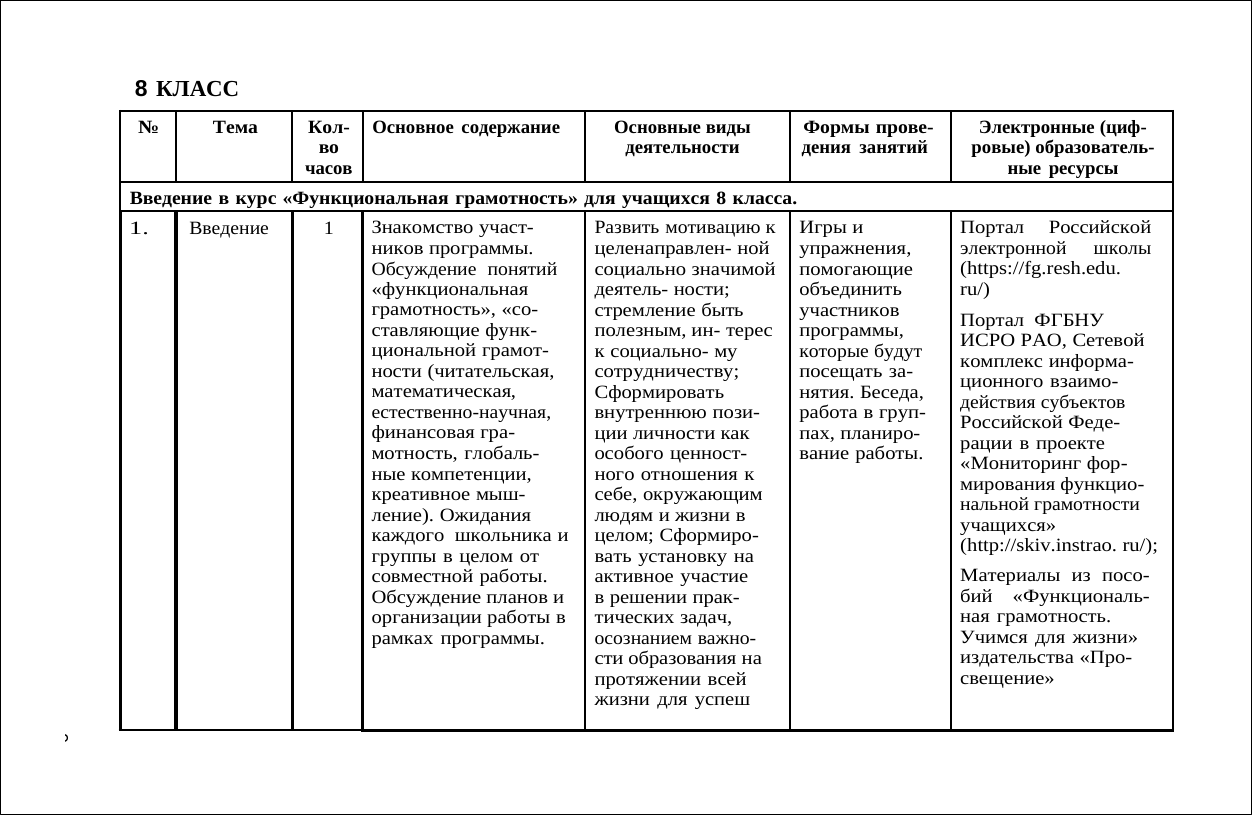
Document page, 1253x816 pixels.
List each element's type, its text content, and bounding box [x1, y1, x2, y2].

table_cell 1 [294, 212, 361, 729]
table_cell Игры и упражнения, помогающие объединить участников программы, которые будут посещать за- нятия. Беседа, работа в груп- пах, планиро- вание работы. [791, 212, 950, 729]
table_header Тема [177, 112, 291, 181]
table_header Кол- во часов [293, 112, 362, 181]
table_cell Портал Российской электронной школы (https://fg.resh.edu. ru/) Портал ФГБНУ ИСРО РАО, Сетевой комплекс информа- ционного взаимо- действия субъектов Российской Феде- рации в проекте «Мониторинг фор- мирования функцио- нальной грамотности учащихся» (http://skiv.instrao. ru/); Материалы из посо- бий «Функциональ- ная грамотность. Учимся для жизни» издательства «Про- свещение» [952, 212, 1172, 729]
table_header Электронные (циф- ровые) образователь- ные ресурсы [952, 112, 1172, 181]
subtitle КЛАСС [134, 75, 1187, 101]
table_header № [121, 112, 175, 181]
table_header Формы прове- дения занятий [791, 112, 950, 181]
table_cell 1. [122, 212, 174, 729]
table_header Основное содержание [364, 112, 584, 181]
table_cell Знакомство участ- ников программы. Обсуждение понятий «функциональная грамотность», «со- ставляющие функ- циональной грамот- ности (читательская, математическая, естественно-научная, финансовая гра- мотность, глобаль- ные компетенции, креативное мыш- ление). Ожидания каждого школьника и группы в целом от совместной работы. Обсуждение планов и организации работы в рамках программы. [364, 212, 584, 729]
table_cell Введение [178, 212, 291, 729]
table_cell Введение в курс «Функциональная грамотность» для учащихся 8 класса. [121, 183, 1172, 210]
table_cell Развить мотивацию к целенаправлен- ной социально значимой деятель- ности; стремление быть полезным, ин- терес к социально- му сотрудничеству; Сформировать внутреннюю пози- ции личности как особого ценност- ного отношения к себе, окружающим людям и жизни в целом; Сформиро- вать установку на активное участие в решении прак- тических задач, осознанием важно- сти образования на протяжении всей жизни для успеш [586, 212, 789, 729]
table_header Основные виды деятельности [586, 112, 789, 181]
